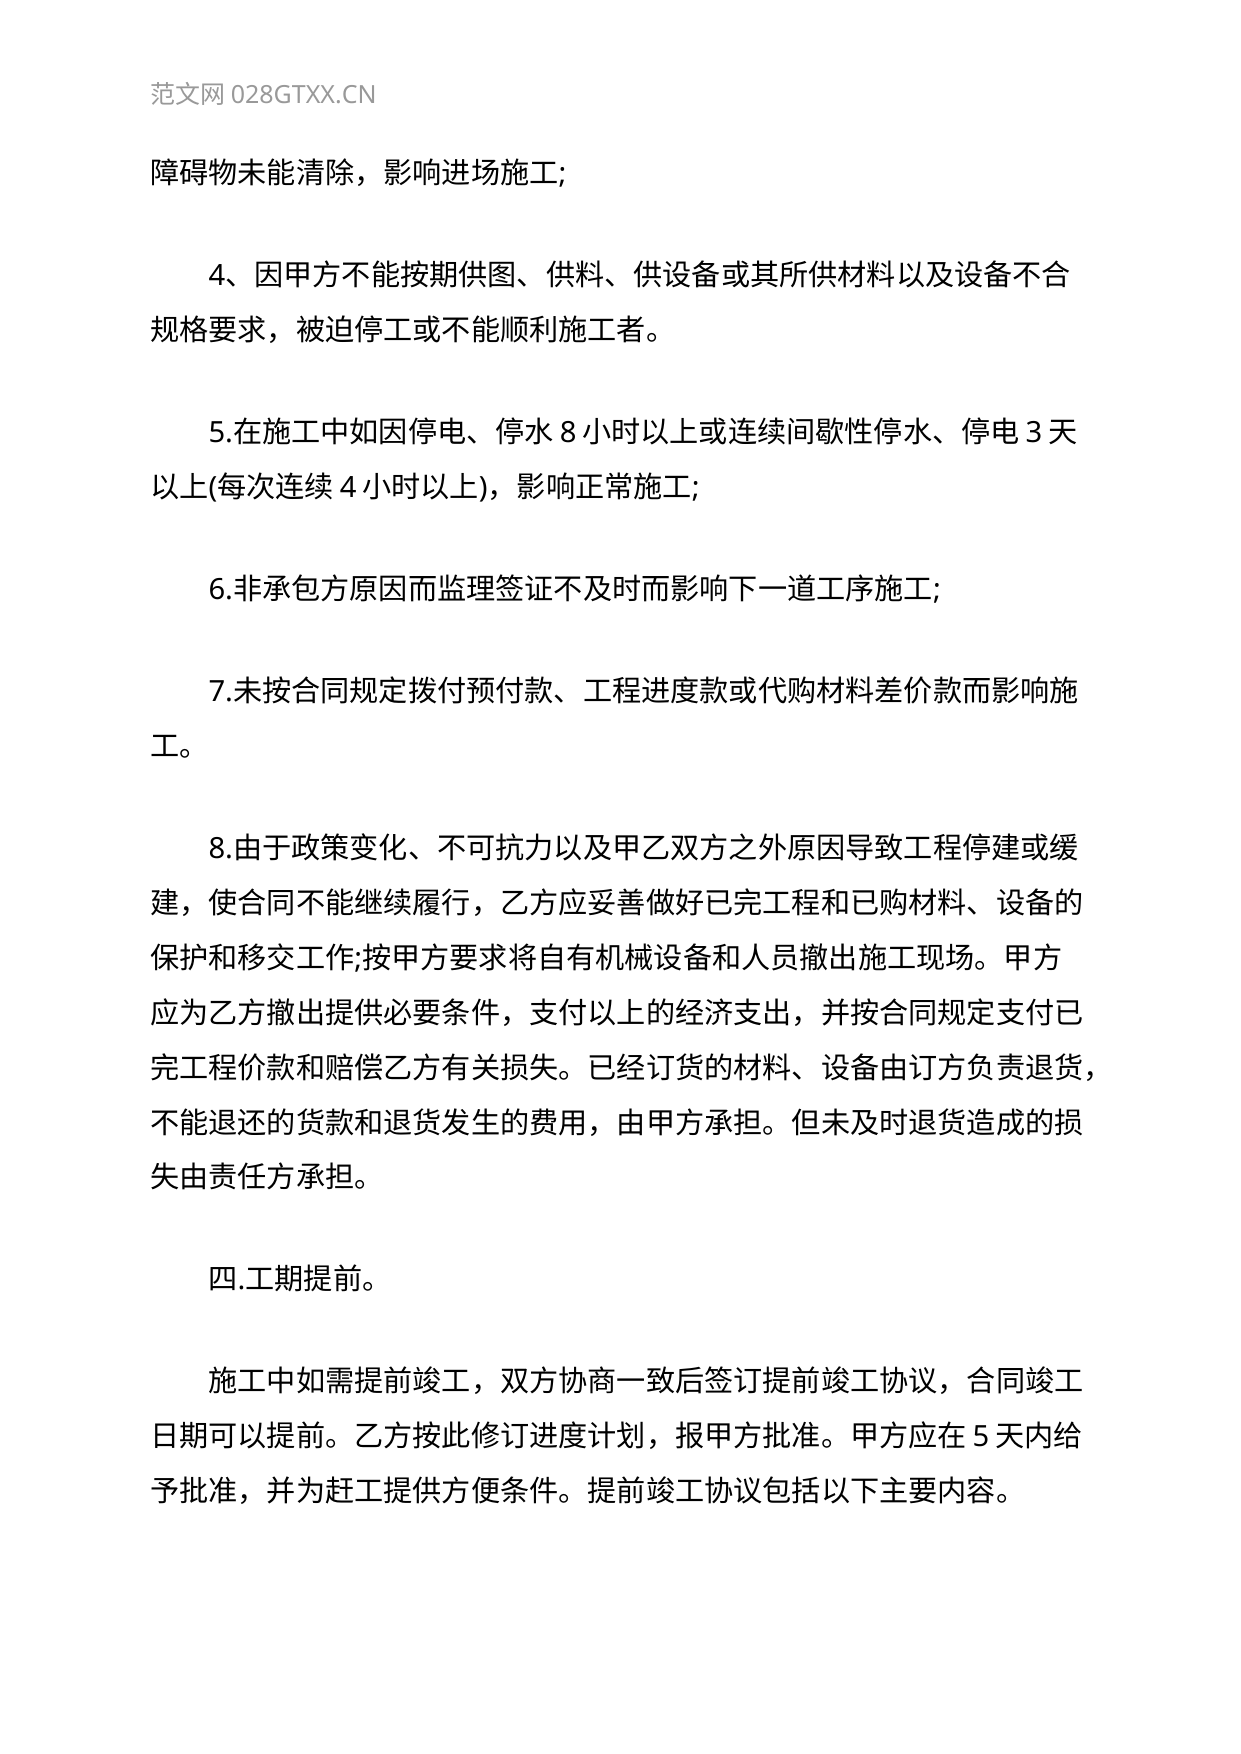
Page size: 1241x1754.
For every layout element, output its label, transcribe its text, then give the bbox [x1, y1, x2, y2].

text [150, 150, 1090, 192]
text 5.在施工中如因停电、停水8小时以上或连续间歇性停水、停电3天以上(每次连续4小时以上)，影响正常施工; [150, 409, 1090, 506]
text 四.工期提前。 [150, 1256, 1090, 1298]
text 7.未按合同规定拨付预付款、工程进度款或代购材料差价款而影响施工。 [150, 668, 1090, 765]
text 6.非承包方原因而监理签证不及时而影响下一道工序施工; [150, 566, 1090, 608]
text 4、因甲方不能按期供图、供料、供设备或其所供材料以及设备不合规格要求，被迫停工或不能顺利施工者。 [150, 252, 1090, 349]
text 8.由于政策变化、不可抗力以及甲乙双方之外原因导致工程停建或缓建，使合同不能继续履行，乙方应妥善做好已完工程和已购材料、设备的保护和移交工作;按甲方要求将自有机械设备和人员撤出施工现场。甲方应为乙方撤出提供必要条件，支付以上的经济支出，并按合同规定支付已完工程价款和赔偿乙方有关损失。已经订货的材料、设备由订方负责退货，不能退还的货款和退货发生的费用，由甲方承担。但未及时退货造成的损失由责任方承担。 [150, 824, 1090, 1196]
text 施工中如需提前竣工，双方协商一致后签订提前竣工协议，合同竣工日期可以提前。乙方按此修订进度计划，报甲方批准。甲方应在5天内给予批准，并为赶工提供方便条件。提前竣工协议包括以下主要内容。 [150, 1358, 1090, 1510]
